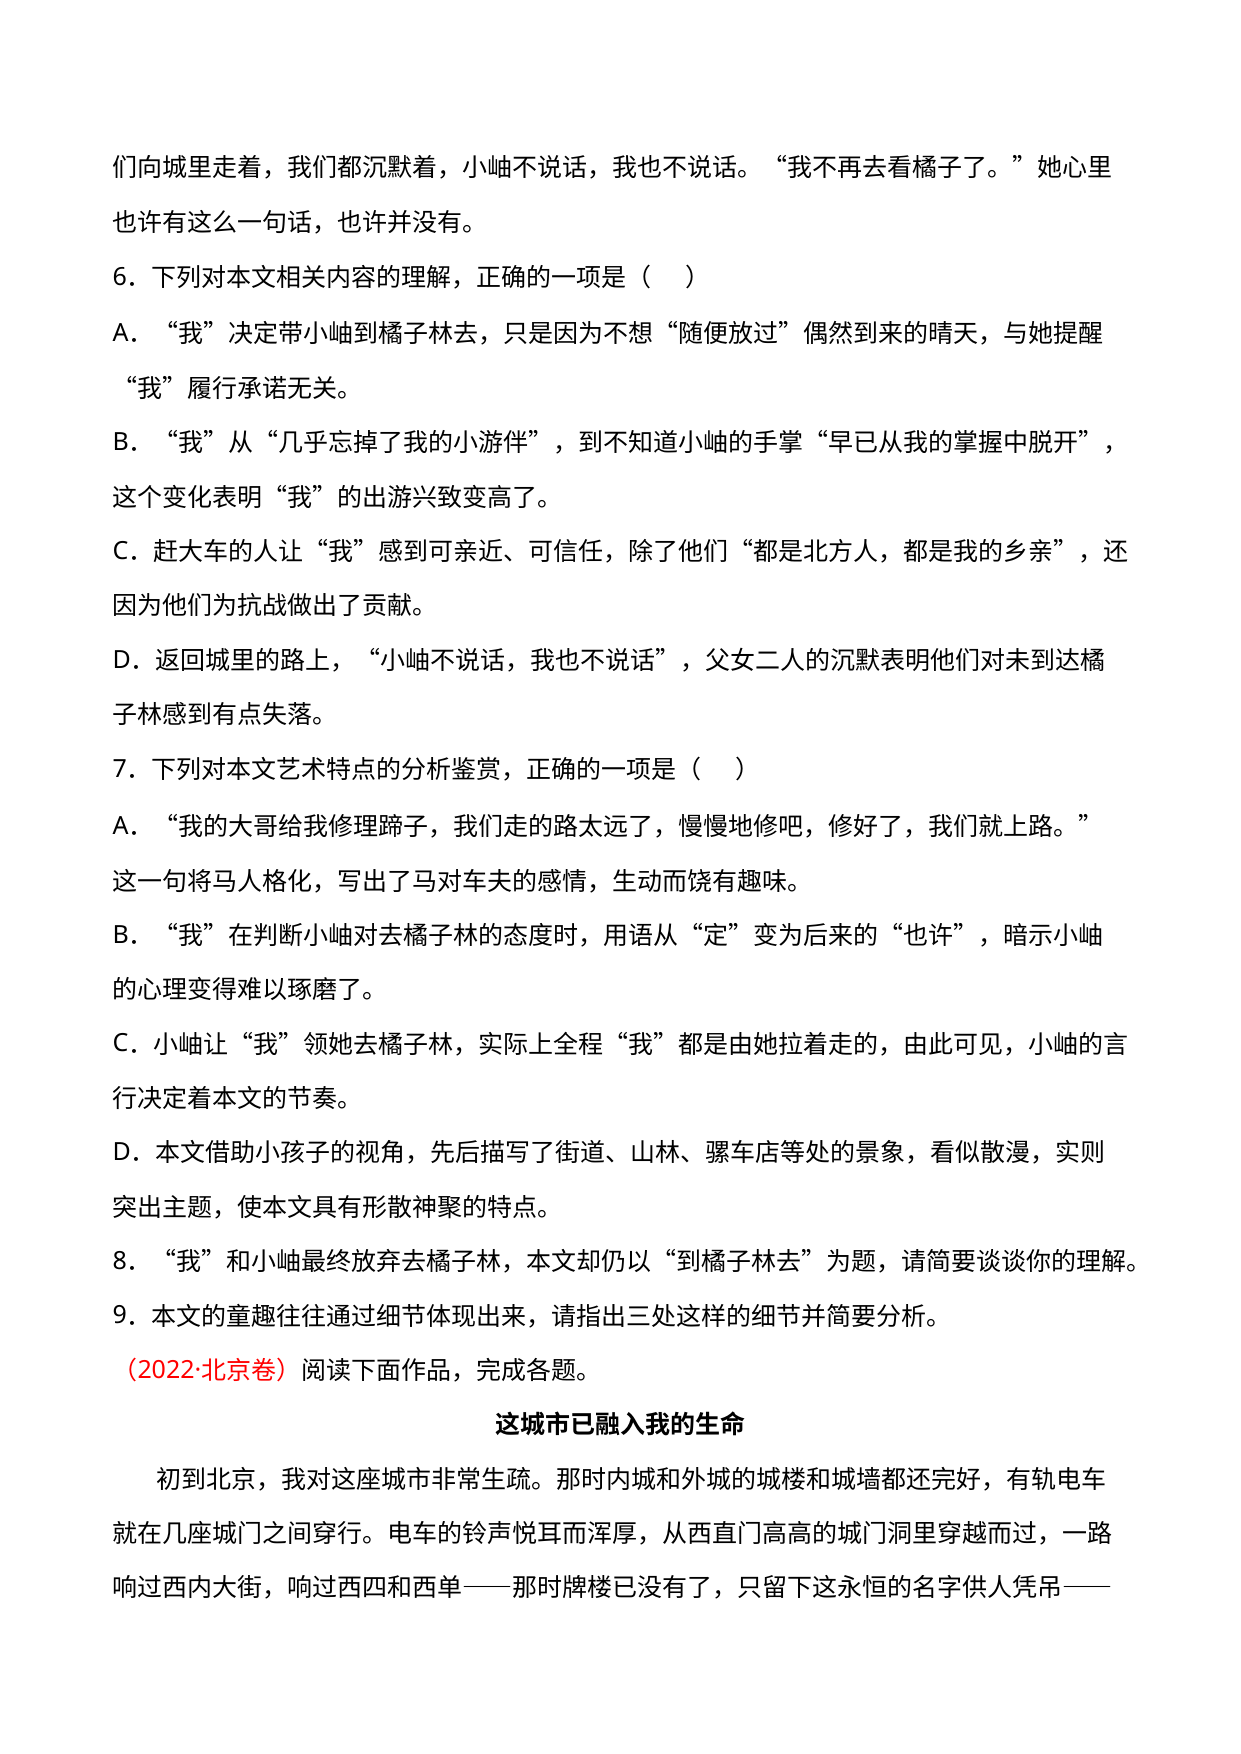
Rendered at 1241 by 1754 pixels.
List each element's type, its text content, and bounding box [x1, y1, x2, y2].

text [112, 1459, 1128, 1604]
text D．本文借助小孩子的视角，先后描写了街道、山林、骡车店等处的景象，看似散漫，实则突出主题，使本文具有形散神聚的特点。 [112, 1133, 1128, 1223]
text C．小岫让“我”领她去橘子林，实际上全程“我”都是由她拉着走的，由此可见，小岫的言行决定着本文的节奏。 [112, 1024, 1128, 1115]
text （2022·北京卷）阅读下面作品，完成各题。 [112, 1350, 1128, 1387]
text B．“我”从“几乎忘掉了我的小游伴”，到不知道小岫的手掌“早已从我的掌握中脱开”，这个变化表明“我”的出游兴致变高了。 [112, 423, 1128, 513]
text B．“我”在判断小岫对去橘子林的态度时，用语从“定”变为后来的“也许”，暗示小岫的心理变得难以琢磨了。 [112, 915, 1128, 1006]
text C．赶大车的人让“我”感到可亲近、可信任，除了他们“都是北方人，都是我的乡亲”，还因为他们为抗战做出了贡献。 [112, 531, 1128, 622]
text 6．下列对本文相关内容的理解，正确的一项是（ ） [112, 256, 1128, 295]
text 8．“我”和小岫最终放弃去橘子林，本文却仍以“到橘子林去”为题，请简要谈谈你的理解。 [112, 1242, 1128, 1278]
text 9．本文的童趣往往通过细节体现出来，请指出三处这样的细节并简要分析。 [112, 1296, 1128, 1332]
text 这城市已融入我的生命 [112, 1405, 1128, 1441]
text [112, 148, 1128, 238]
text A．“我的大哥给我修理蹄子，我们走的路太远了，慢慢地修吧，修好了，我们就上路。”这一句将马人格化，写出了马对车夫的感情，生动而饶有趣味。 [112, 807, 1128, 897]
text A．“我”决定带小岫到橘子林去，只是因为不想“随便放过”偶然到来的晴天，与她提醒“我”履行承诺无关。 [112, 314, 1128, 404]
text 7．下列对本文艺术特点的分析鉴赏，正确的一项是（ ） [112, 749, 1128, 787]
text D．返回城里的路上，“小岫不说话，我也不说话”，父女二人的沉默表明他们对未到达橘子林感到有点失落。 [112, 640, 1128, 731]
